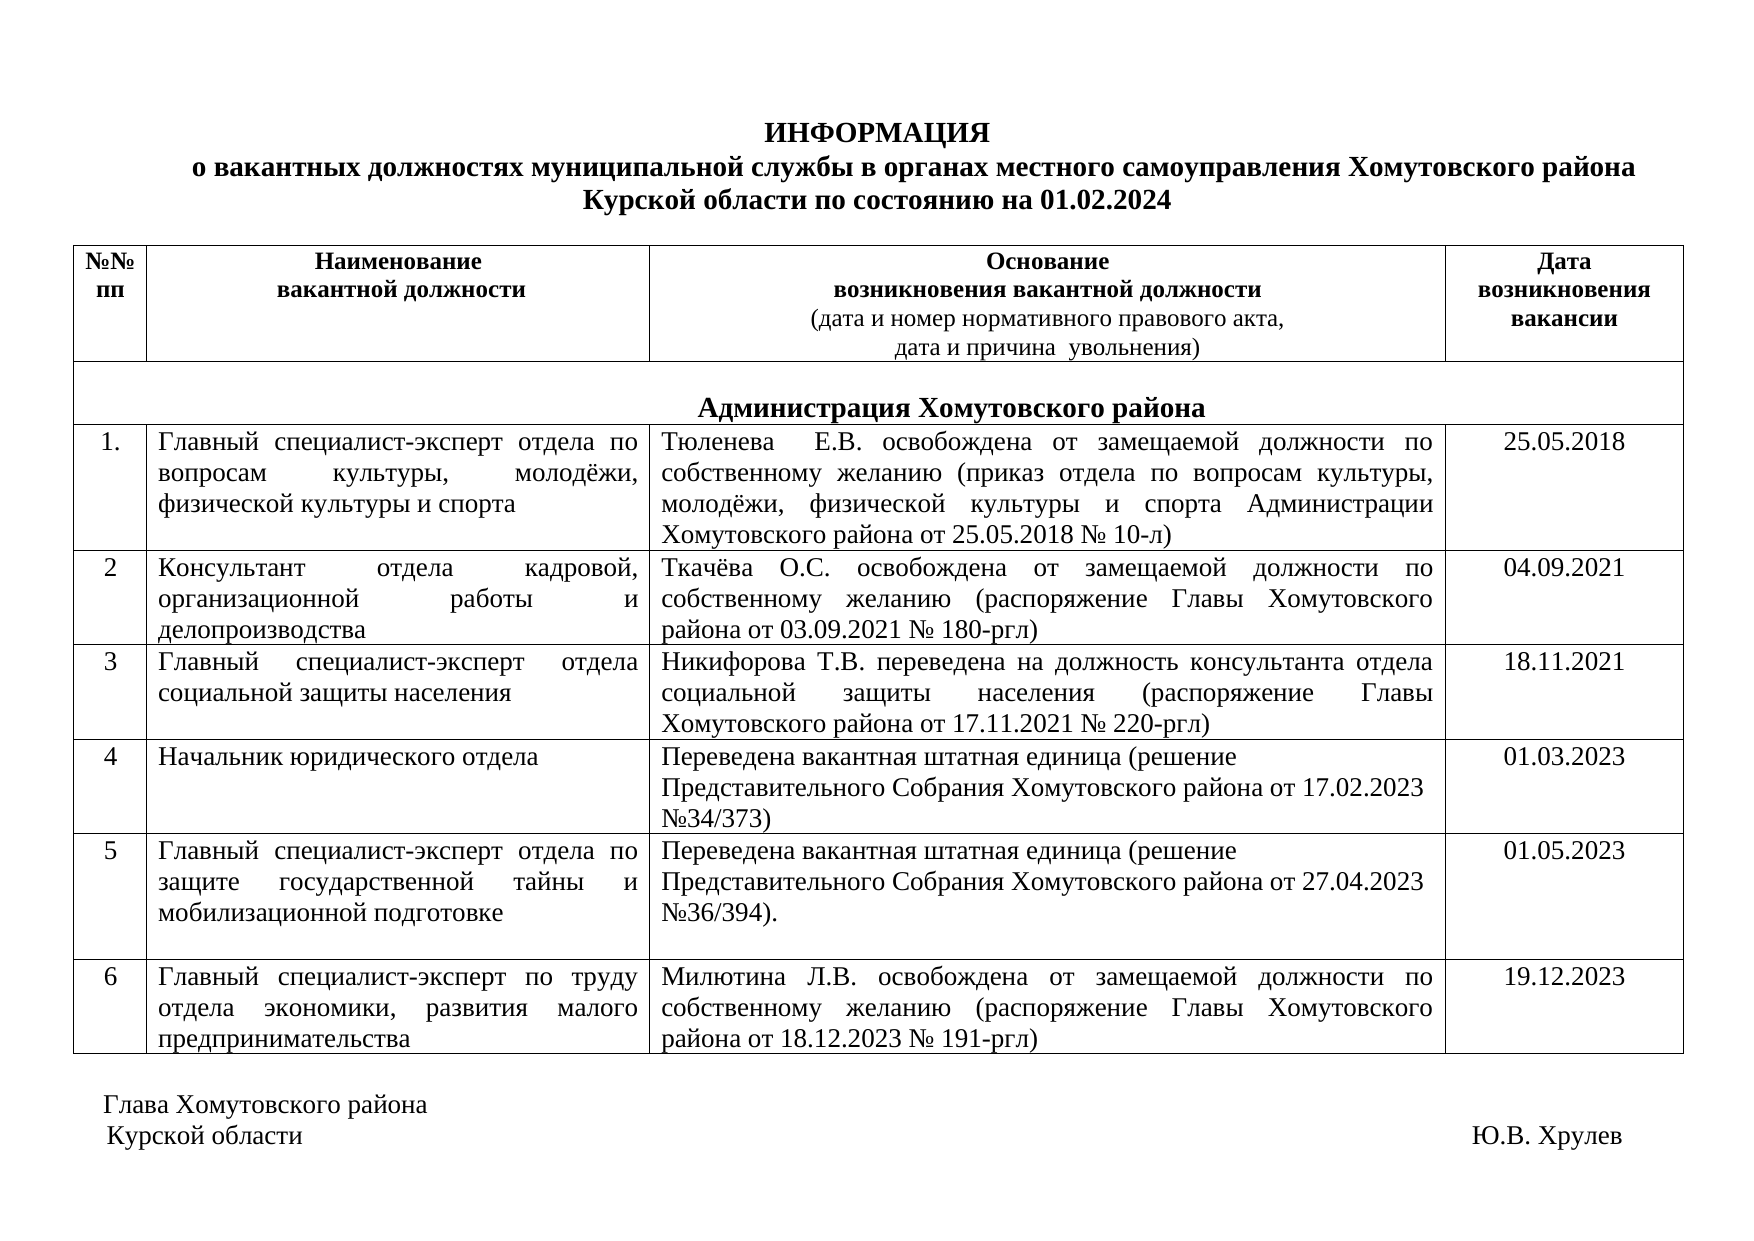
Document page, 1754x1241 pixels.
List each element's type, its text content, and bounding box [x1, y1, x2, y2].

table_cell 1. [74, 425, 146, 550]
table_cell 5 [74, 834, 146, 959]
table_cell 6 [74, 960, 146, 1053]
table_header Основание возникновения вакантной должности (дата и номер нормативного правового акта, дата и причина увольнения) [650, 246, 1445, 361]
table_cell Переведена вакантная штатная единица (решение Представительного Собрания Хомутовского района от 27.04.2023 №36/394). [650, 834, 1445, 959]
table_cell Ткачёва О.С. освобождена от замещаемой должности по собственному желанию (распоряжение Главы Хомутовского района от 03.09.2021 № 180-ргл) [650, 551, 1445, 644]
table_cell Тюленева Е.В. освобождена от замещаемой должности по собственному желанию (приказ отдела по вопросам культуры, молодёжи, физической культуры и спорта Администрации Хомутовского района от 25.05.2018 № 10-л) [650, 425, 1445, 550]
table_header №№ пп [74, 246, 146, 361]
text Курской области по состоянию на 01.02.2024 [59, 182, 1695, 216]
table_header Дата возникновения вакансии [1446, 246, 1683, 361]
table_cell 01.03.2023 [1446, 740, 1683, 833]
table_cell Милютина Л.В. освобождена от замещаемой должности по собственному желанию (распоряжение Главы Хомутовского района от 18.12.2023 № 191-ргл) [650, 960, 1445, 1053]
table_cell 25.05.2018 [1446, 425, 1683, 550]
text ИНФОРМАЦИЯ [59, 115, 1695, 149]
table_cell 3 [74, 645, 146, 739]
table_cell Главный специалист-эксперт по труду отдела экономики, развития малого предпринимательства [147, 960, 649, 1053]
table_cell Главный специалист-эксперт отдела по вопросам культуры, молодёжи, физической культуры и спорта [147, 425, 649, 550]
table_cell Консультант отдела кадровой, организационной работы и делопроизводства [147, 551, 649, 644]
table_cell 04.09.2021 [1446, 551, 1683, 644]
table_cell Начальник юридического отдела [147, 740, 649, 833]
table_cell Переведена вакантная штатная единица (решение Представительного Собрания Хомутовского района от 17.02.2023 №34/373) [650, 740, 1445, 833]
text о вакантных должностях муниципальной службы в органах местного самоуправления Хомутовского района [59, 149, 1695, 182]
table_cell 19.12.2023 [1446, 960, 1683, 1053]
table_cell 4 [74, 740, 146, 833]
table_cell Главный специалист-эксперт отдела по защите государственной тайны и мобилизационной подготовке [147, 834, 649, 959]
table_cell 18.11.2021 [1446, 645, 1683, 739]
table_cell Главный специалист-эксперт отдела социальной защиты населения [147, 645, 649, 739]
table_header Наименование вакантной должности [147, 246, 649, 361]
table_cell Администрация Хомутовского района [74, 362, 1683, 424]
table_cell 2 [74, 551, 146, 644]
text Глава Хомутовского района [59, 1088, 1695, 1119]
table_cell 01.05.2023 [1446, 834, 1683, 959]
table_cell Никифорова Т.В. переведена на должность консультанта отдела социальной защиты населения (распоряжение Главы Хомутовского района от 17.11.2021 № 220-ргл) [650, 645, 1445, 739]
text Курской области Ю.В. Хрулев [59, 1119, 1695, 1150]
